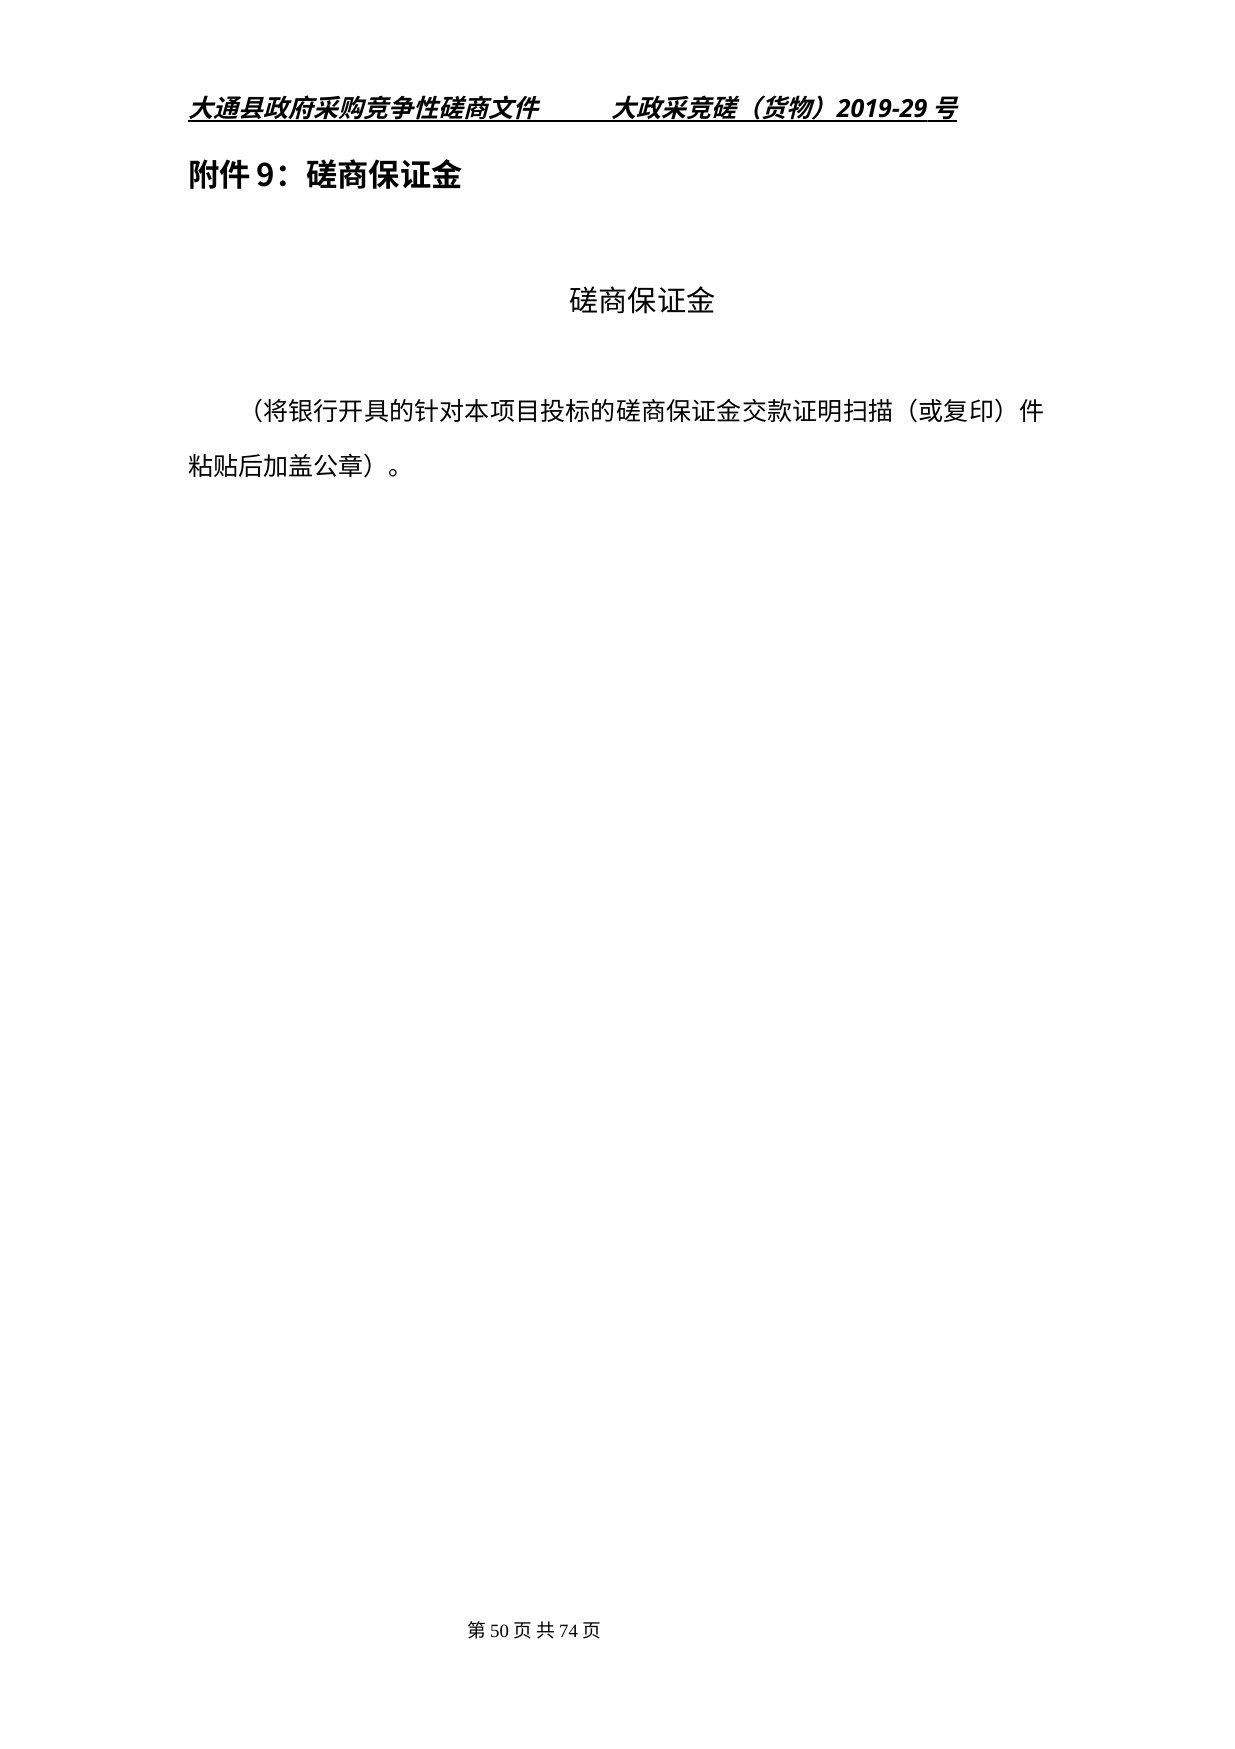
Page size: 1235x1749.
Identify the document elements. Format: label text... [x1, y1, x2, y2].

text 磋商保证金 [188, 277, 1046, 319]
text （将银行开具的针对本项目投标的磋商保证金交款证明扫描（或复印）件粘贴后加盖公章）。 [188, 392, 1046, 482]
title 附件9：磋商保证金 [188, 150, 1046, 195]
